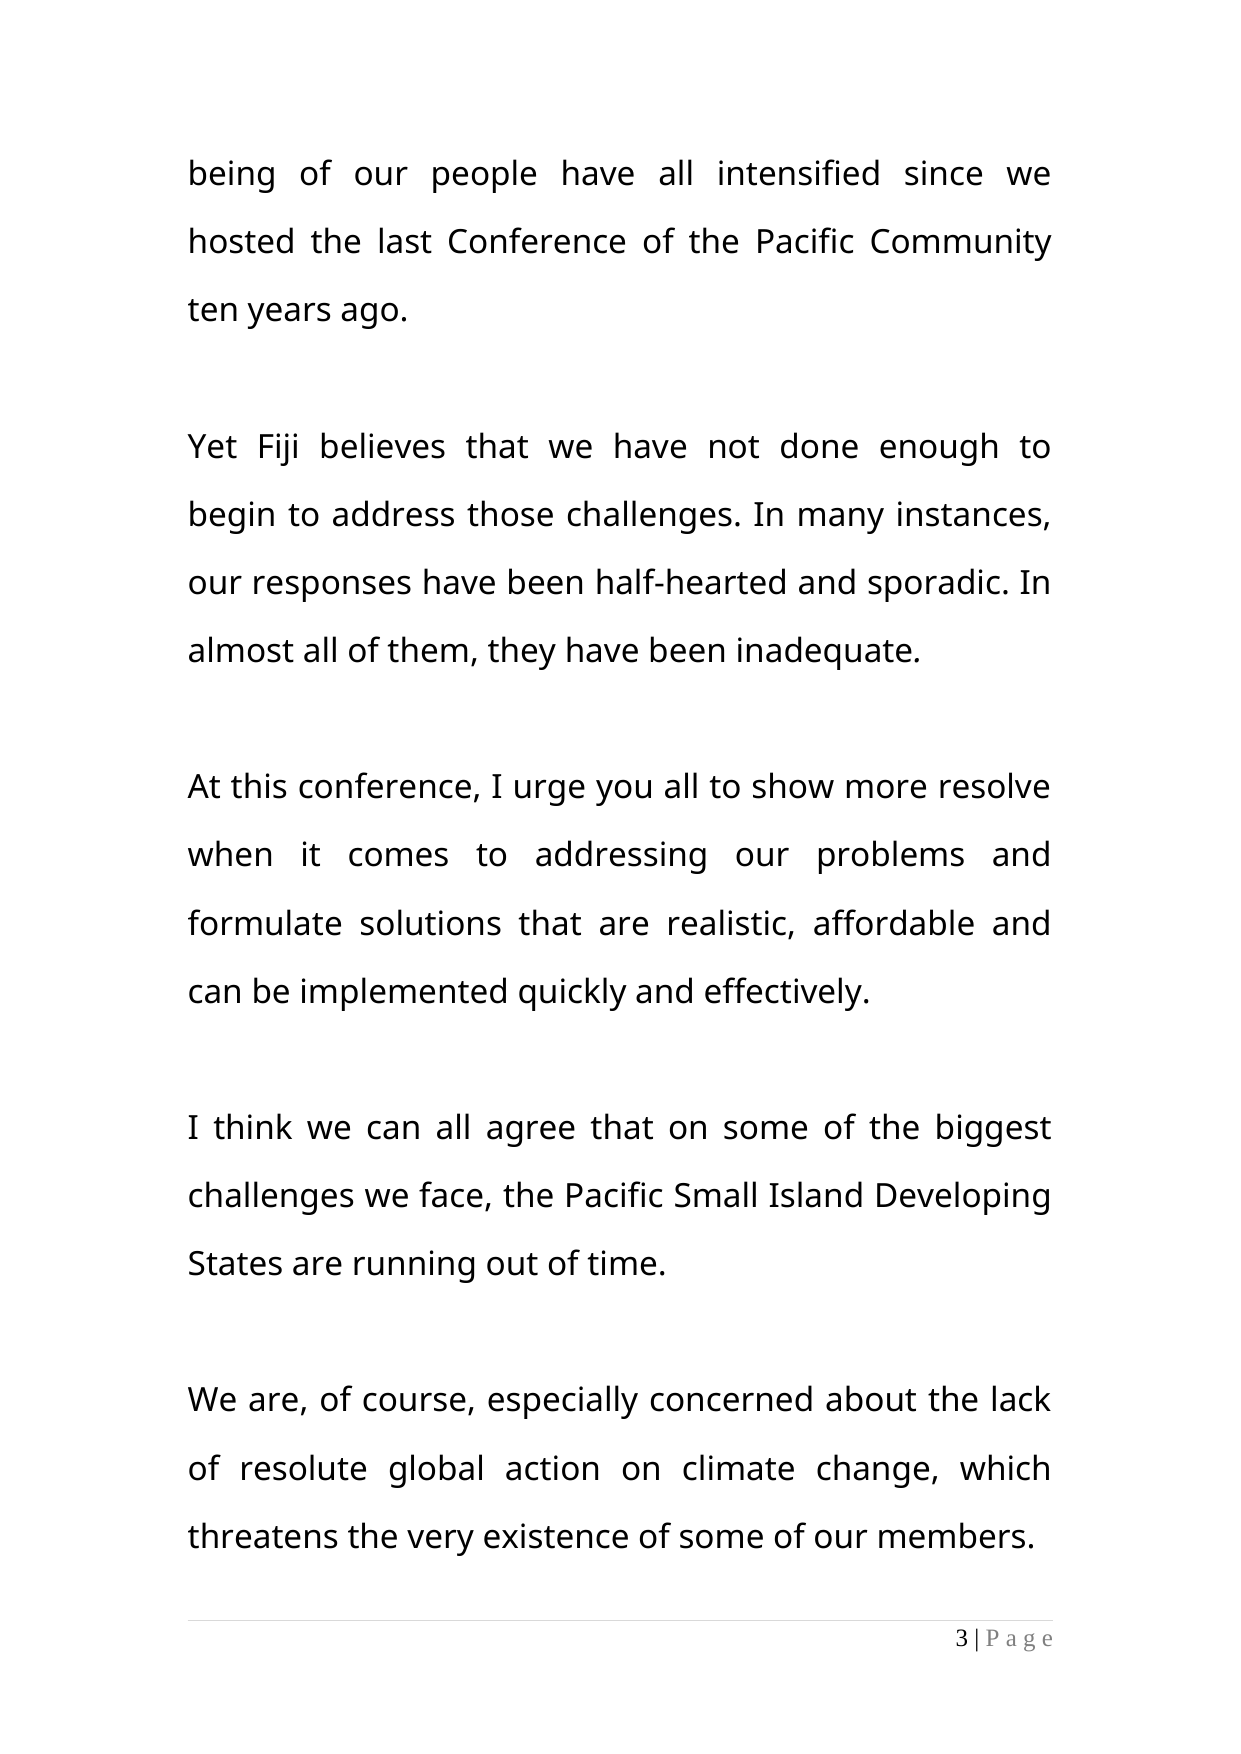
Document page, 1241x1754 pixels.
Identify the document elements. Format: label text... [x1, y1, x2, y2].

text Yet Fiji believes that we have not done enough to begin to address those challenges. In many instances, our responses have been half-hearted and sporadic. In almost all of them, they have been inadequate. [187, 422, 1053, 672]
text At this conference, I urge you all to show more resolve when it comes to addressing our problems and formulate solutions that are realistic, affordable and can be implemented quickly and effectively. [187, 763, 1053, 1013]
text We are, of course, especially concerned about the lack of resolute global action on climate change, which threatens the very existence of some of our members. [187, 1376, 1053, 1558]
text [187, 150, 1053, 332]
text I think we can all agree that on some of the biggest challenges we face, the Pacific Small Island Developing States are running out of time. [187, 1104, 1053, 1285]
